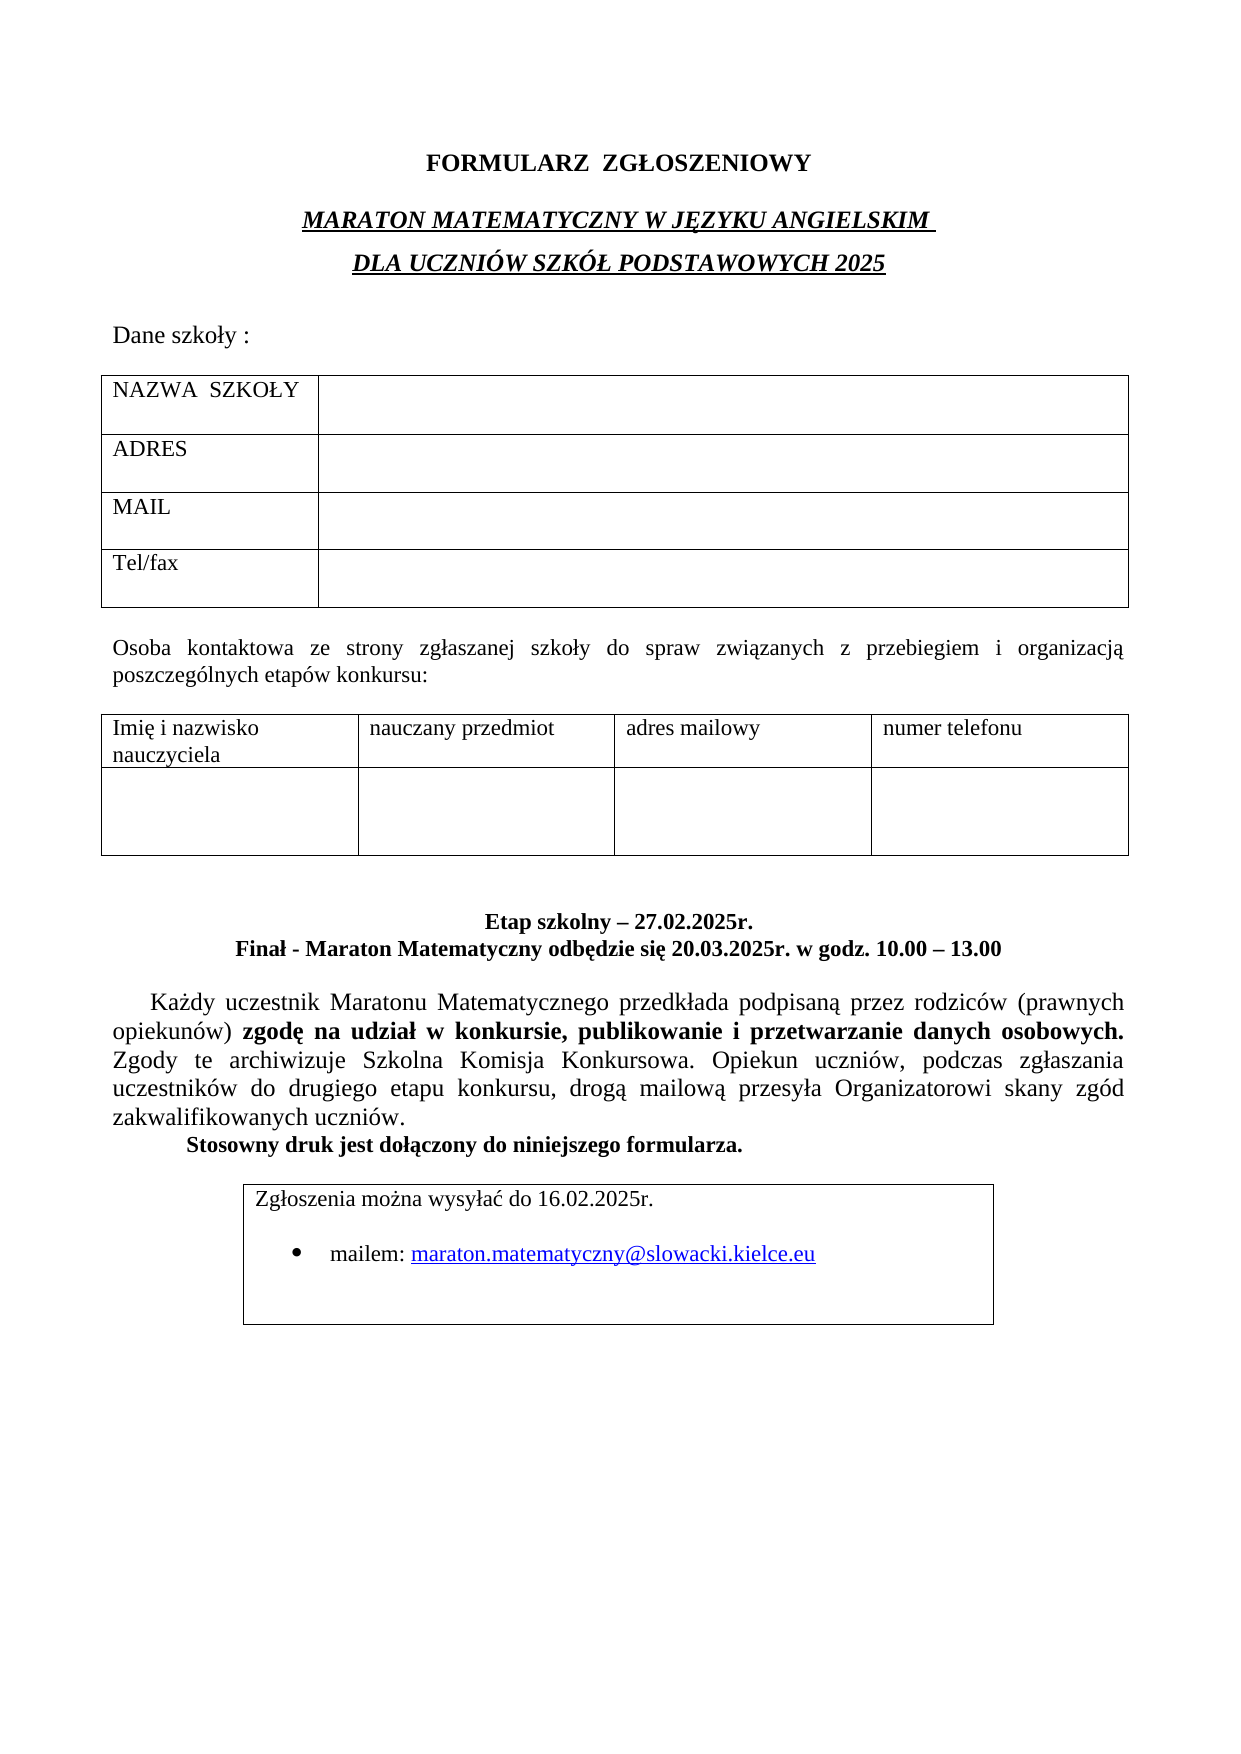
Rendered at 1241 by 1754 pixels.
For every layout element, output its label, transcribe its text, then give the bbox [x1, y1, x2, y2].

table_header Zgłoszenia można wysyłać do 16.02.2025r. mailem: maraton.matematyczny@slowacki.kielce.eu [244, 1185, 993, 1324]
table_header adres mailowy [615, 715, 871, 767]
text Dane szkoły : [112, 320, 1125, 349]
table_header numer telefonu [872, 715, 1128, 767]
table_cell [319, 550, 1128, 607]
table_cell MAIL [102, 493, 318, 548]
text Osoba kontaktowa ze strony zgłaszanej szkoły do spraw związanych z przebiegiem i organizacją poszczególnych etapów konkursu: [112, 634, 1125, 687]
table_header nauczany przedmiot [359, 715, 614, 767]
text Stosowny druk jest dołączony do niniejszego formularza. [112, 1131, 1125, 1157]
text Każdy uczestnik Maratonu Matematycznego przedkłada podpisaną przez rodziców (prawnych opiekunów) zgodę na udział w konkursie, publikowanie i przetwarzanie danych osobowych. Zgody te archiwizuje Szkolna Komisja Konkursowa. Opiekun uczniów, podczas zgłaszania uczestników do drugiego etapu konkursu, drogą mailową przesyła Organizatorowi skany zgód zakwalifikowanych uczniów. [112, 987, 1125, 1131]
table_header Imię i nazwisko nauczyciela [102, 715, 358, 767]
text Etap szkolny – 27.02.2025r. [112, 908, 1125, 934]
table_cell ADRES [102, 435, 318, 492]
text Finał - Maraton Matematyczny odbędzie się 20.03.2025r. w godz. 10.00 – 13.00 [112, 934, 1125, 961]
table_cell [615, 768, 871, 854]
table_header NAZWA SZKOŁY [102, 376, 318, 434]
text FORMULARZ ZGŁOSZENIOWY [112, 148, 1125, 176]
table_cell [102, 768, 358, 854]
table_cell [319, 493, 1128, 548]
table_cell Tel/fax [102, 550, 318, 607]
text MARATON MATEMATYCZNY W JĘZYKU ANGIELSKIM DLA UCZNIÓW SZKÓŁ PODSTAWOWYCH 2025 [112, 205, 1125, 277]
table_header [319, 376, 1128, 434]
table_cell [359, 768, 614, 854]
table_cell [319, 435, 1128, 492]
table_cell [872, 768, 1128, 854]
